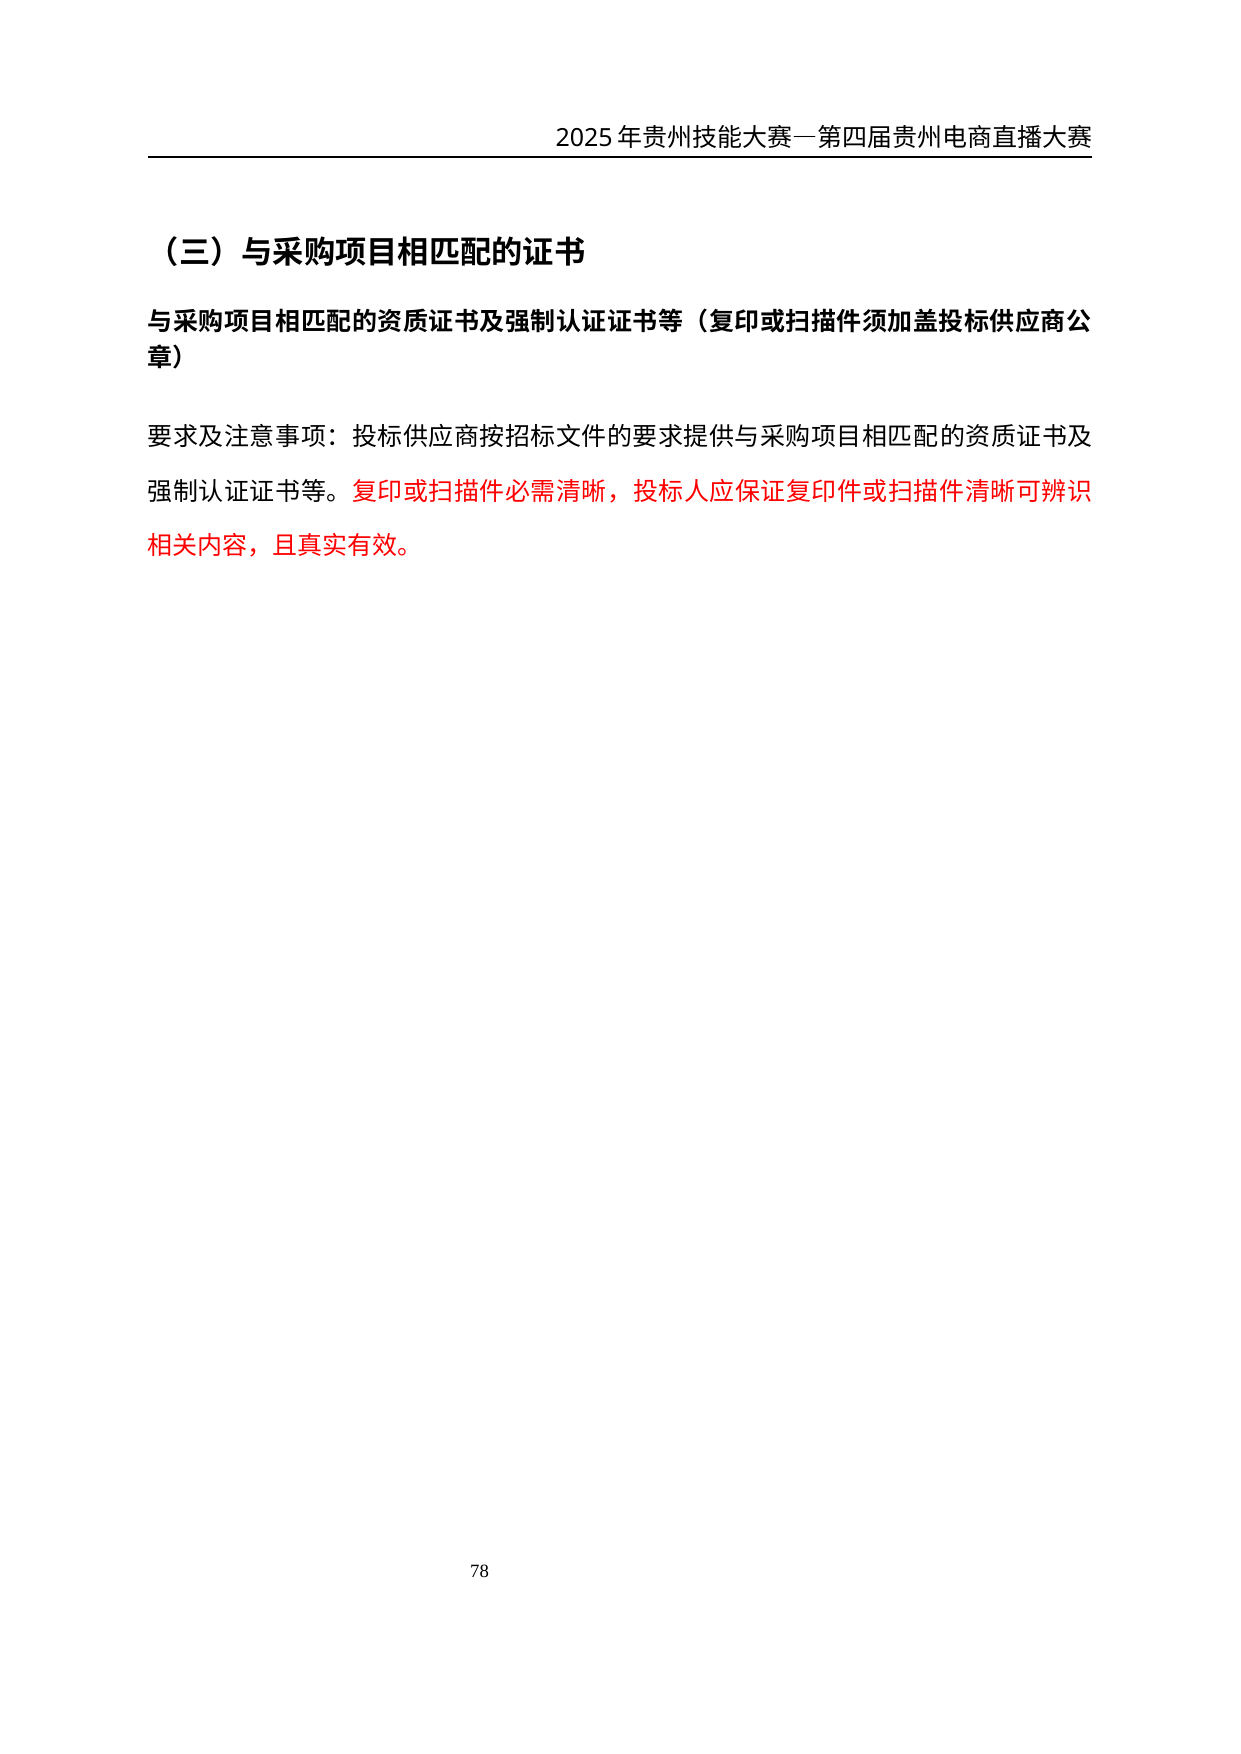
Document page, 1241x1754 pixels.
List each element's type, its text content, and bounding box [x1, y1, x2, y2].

text （三）与采购项目相匹配的证书 [148, 227, 1049, 272]
text 要求及注意事项：投标供应商按招标文件的要求提供与采购项目相匹配的资质证书及强制认证证书等。复印或扫描件必需清晰，投标人应保证复印件或扫描件清晰可辨识相关内容，且真实有效。 [148, 417, 1092, 562]
text 与采购项目相匹配的资质证书及强制认证证书等（复印或扫描件须加盖投标供应商公章） [148, 301, 1092, 374]
